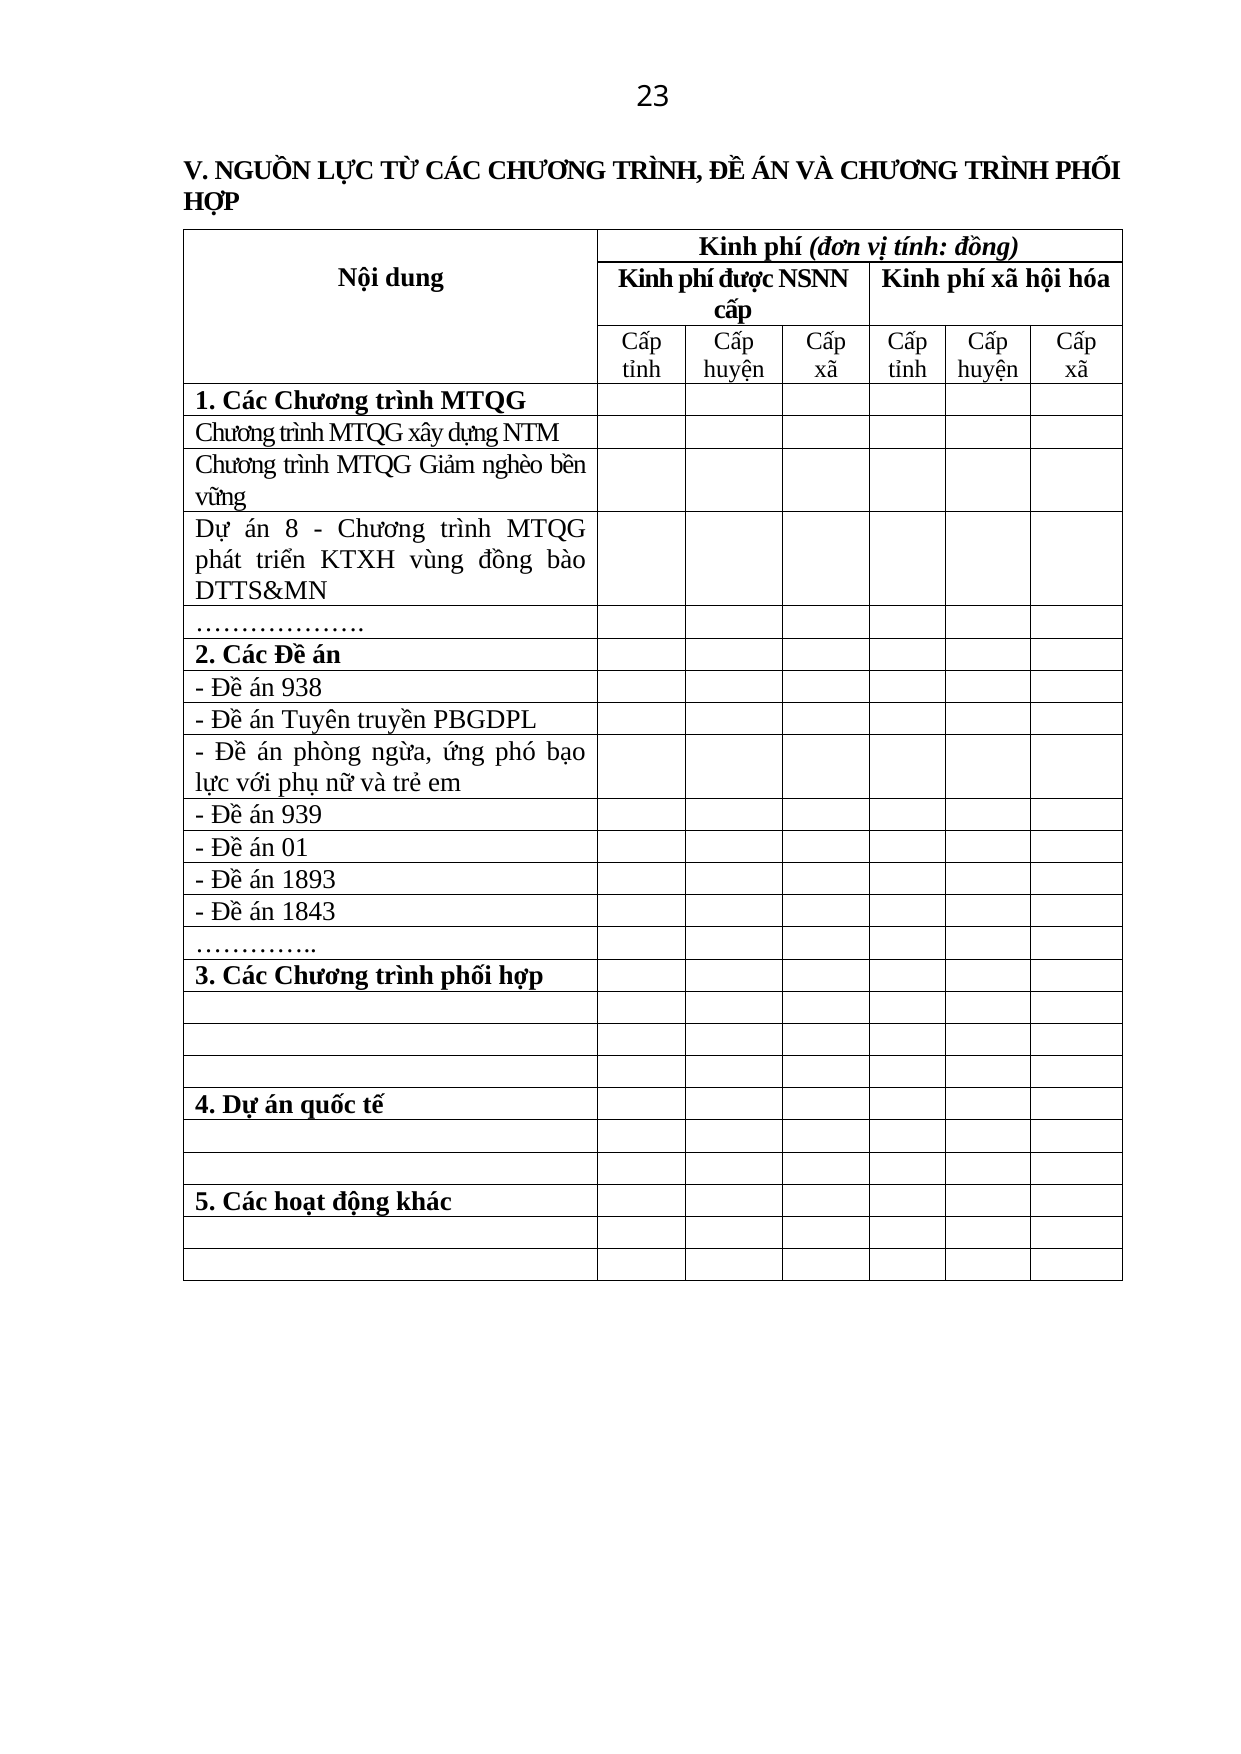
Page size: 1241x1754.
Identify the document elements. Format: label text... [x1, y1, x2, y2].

table_cell [946, 735, 1030, 797]
table_header Kinh phí (đơn vị tính: đồng) [598, 230, 1122, 261]
table_cell [870, 863, 945, 894]
table_cell [1031, 1120, 1122, 1152]
table_cell [1031, 831, 1122, 862]
table_cell [1031, 960, 1122, 991]
table_cell [870, 1024, 945, 1055]
table_cell Cấp tỉnh [598, 326, 685, 383]
table_cell [783, 1217, 869, 1248]
table_cell [1031, 1088, 1122, 1119]
table_cell [598, 449, 685, 511]
table_cell [598, 1217, 685, 1248]
table_cell 4. Dự án quốc tế [184, 1088, 597, 1119]
table_cell Cấp xã [1031, 326, 1122, 383]
table_cell [686, 927, 782, 958]
table_cell [783, 1153, 869, 1184]
table_cell [783, 639, 869, 670]
table_cell [870, 639, 945, 670]
table_cell [783, 384, 869, 415]
table_cell [783, 512, 869, 605]
table_cell [870, 1217, 945, 1248]
table_cell [783, 1088, 869, 1119]
table_cell [870, 1153, 945, 1184]
table_cell [598, 1120, 685, 1152]
table_cell [598, 992, 685, 1023]
table_cell [783, 992, 869, 1023]
table_cell [870, 671, 945, 702]
table_cell [686, 606, 782, 638]
table_cell [946, 927, 1030, 958]
table_cell [184, 1120, 597, 1152]
table_cell [686, 960, 782, 991]
table_cell [1031, 863, 1122, 894]
table_cell [1031, 1153, 1122, 1184]
table_cell [946, 384, 1030, 415]
table_cell [1031, 1217, 1122, 1248]
table_cell [870, 1185, 945, 1216]
table_header Nội dung [184, 230, 597, 383]
table_cell [1031, 1024, 1122, 1055]
table_cell [184, 1217, 597, 1248]
table_cell [870, 416, 945, 448]
table_cell [946, 992, 1030, 1023]
table_cell [946, 1249, 1030, 1280]
table_cell [870, 1088, 945, 1119]
table_cell [870, 449, 945, 511]
table_cell [946, 1024, 1030, 1055]
table_cell - Đề án 1893 [184, 863, 597, 894]
table_cell [686, 416, 782, 448]
table_cell [870, 799, 945, 830]
table_cell [783, 927, 869, 958]
table_cell Kinh phí xã hội hóa [870, 263, 1122, 325]
table_cell [870, 1056, 945, 1087]
table_cell Chương trình MTQG Giảm nghèo bền vững [184, 449, 597, 511]
table_cell [686, 992, 782, 1023]
table_cell [870, 384, 945, 415]
table_cell Dự án 8 - Chương trình MTQG phát triển KTXH vùng đồng bào DTTS&MN [184, 512, 597, 605]
table_cell [598, 416, 685, 448]
table_cell [686, 799, 782, 830]
table_cell [686, 895, 782, 926]
table_cell [1031, 512, 1122, 605]
table_cell ………………. [184, 606, 597, 638]
table_cell [946, 416, 1030, 448]
table_cell [946, 1217, 1030, 1248]
table_cell [946, 1088, 1030, 1119]
table_cell [1031, 449, 1122, 511]
table_cell [783, 1024, 869, 1055]
table_cell [686, 671, 782, 702]
table_cell [184, 992, 597, 1023]
table_cell [598, 703, 685, 734]
table_cell [783, 799, 869, 830]
table_cell [598, 1185, 685, 1216]
table_cell [598, 960, 685, 991]
table_cell [598, 831, 685, 862]
table_cell [598, 1024, 685, 1055]
table_cell [1031, 639, 1122, 670]
table_cell [598, 895, 685, 926]
table_cell [783, 1056, 869, 1087]
table_cell [870, 831, 945, 862]
table_cell [783, 703, 869, 734]
table_cell - Đề án 938 [184, 671, 597, 702]
table_cell [184, 1024, 597, 1055]
table_cell [946, 1120, 1030, 1152]
table_cell [184, 1249, 597, 1280]
table_cell [783, 449, 869, 511]
table_cell [686, 703, 782, 734]
table_cell [783, 1185, 869, 1216]
table_cell [1031, 384, 1122, 415]
table_cell [598, 1088, 685, 1119]
table_cell 3. Các Chương trình phối hợp [184, 960, 597, 991]
table_cell [686, 384, 782, 415]
table_cell [946, 831, 1030, 862]
table_cell [946, 512, 1030, 605]
table_cell [783, 863, 869, 894]
table_cell [870, 1120, 945, 1152]
table_cell [598, 927, 685, 958]
table_cell - Đề án 939 [184, 799, 597, 830]
table_cell [946, 449, 1030, 511]
table_cell [946, 863, 1030, 894]
table_cell [1031, 1056, 1122, 1087]
table_cell [946, 606, 1030, 638]
table_cell Cấp tỉnh [870, 326, 945, 383]
table_cell [686, 639, 782, 670]
table_cell [783, 735, 869, 797]
table_cell 1. Các Chương trình MTQG [184, 384, 597, 415]
table_cell - Đề án phòng ngừa, ứng phó bạo lực với phụ nữ và trẻ em [184, 735, 597, 797]
table_cell [946, 671, 1030, 702]
table_cell [686, 449, 782, 511]
table_cell [870, 927, 945, 958]
table_cell [686, 1217, 782, 1248]
table_cell [783, 671, 869, 702]
table_cell [686, 1056, 782, 1087]
table_cell [870, 960, 945, 991]
table_cell [598, 1153, 685, 1184]
table_cell [598, 1249, 685, 1280]
table_cell Cấp huyện [686, 326, 782, 383]
table_cell [946, 1056, 1030, 1087]
table_cell [783, 895, 869, 926]
table_cell [686, 1120, 782, 1152]
table_cell - Đề án Tuyên truyền PBGDPL [184, 703, 597, 734]
table_cell [870, 606, 945, 638]
table_cell [686, 1088, 782, 1119]
table_cell [184, 1056, 597, 1087]
table_cell [783, 416, 869, 448]
table_cell [946, 1153, 1030, 1184]
table_cell [686, 1153, 782, 1184]
table_cell - Đề án 01 [184, 831, 597, 862]
table_cell [870, 992, 945, 1023]
table_cell [1031, 703, 1122, 734]
table_cell [783, 831, 869, 862]
table_cell [1031, 1185, 1122, 1216]
table_cell [184, 1153, 597, 1184]
table_cell [1031, 992, 1122, 1023]
table_cell [870, 895, 945, 926]
table_cell [598, 735, 685, 797]
table_cell [598, 639, 685, 670]
table_cell 2. Các Đề án [184, 639, 597, 670]
table_cell [598, 512, 685, 605]
table_cell [946, 960, 1030, 991]
table_cell [1031, 1249, 1122, 1280]
table_cell [598, 799, 685, 830]
table_cell [686, 512, 782, 605]
table_cell [946, 895, 1030, 926]
table_cell Chương trình MTQG xây dựng NTM [184, 416, 597, 448]
table_cell ………….. [184, 927, 597, 958]
table_cell [1031, 927, 1122, 958]
table_cell [783, 1249, 869, 1280]
table_cell [686, 735, 782, 797]
table_cell [598, 671, 685, 702]
table_cell [1031, 606, 1122, 638]
table_cell - Đề án 1843 [184, 895, 597, 926]
table_cell [686, 1249, 782, 1280]
table_cell [686, 831, 782, 862]
table_cell [1031, 671, 1122, 702]
table_cell [783, 606, 869, 638]
table_cell [1031, 895, 1122, 926]
table_cell [598, 1056, 685, 1087]
table_cell [598, 384, 685, 415]
text V. NGUỒN LỰC TỪ CÁC CHƯƠNG TRÌNH, ĐỀ ÁN VÀ CHƯƠNG TRÌNH PHỐI HỢP [183, 154, 1122, 217]
table_cell [783, 1120, 869, 1152]
table_cell [686, 1024, 782, 1055]
table_cell [870, 735, 945, 797]
table_cell [946, 799, 1030, 830]
table_cell Cấp xã [783, 326, 869, 383]
table_cell [870, 1249, 945, 1280]
table_cell [598, 863, 685, 894]
table_cell [946, 703, 1030, 734]
table_cell Kinh phí được NSNN cấp [598, 263, 869, 325]
table_cell [1031, 416, 1122, 448]
table_cell 5. Các hoạt động khác [184, 1185, 597, 1216]
table_cell [686, 863, 782, 894]
table_cell [946, 1185, 1030, 1216]
table_cell [783, 960, 869, 991]
table_cell [870, 512, 945, 605]
table_cell [598, 606, 685, 638]
table_cell [686, 1185, 782, 1216]
table_cell [946, 639, 1030, 670]
table_cell [1031, 799, 1122, 830]
table_cell [870, 703, 945, 734]
table_cell [1031, 735, 1122, 797]
table_cell Cấp huyện [946, 326, 1030, 383]
